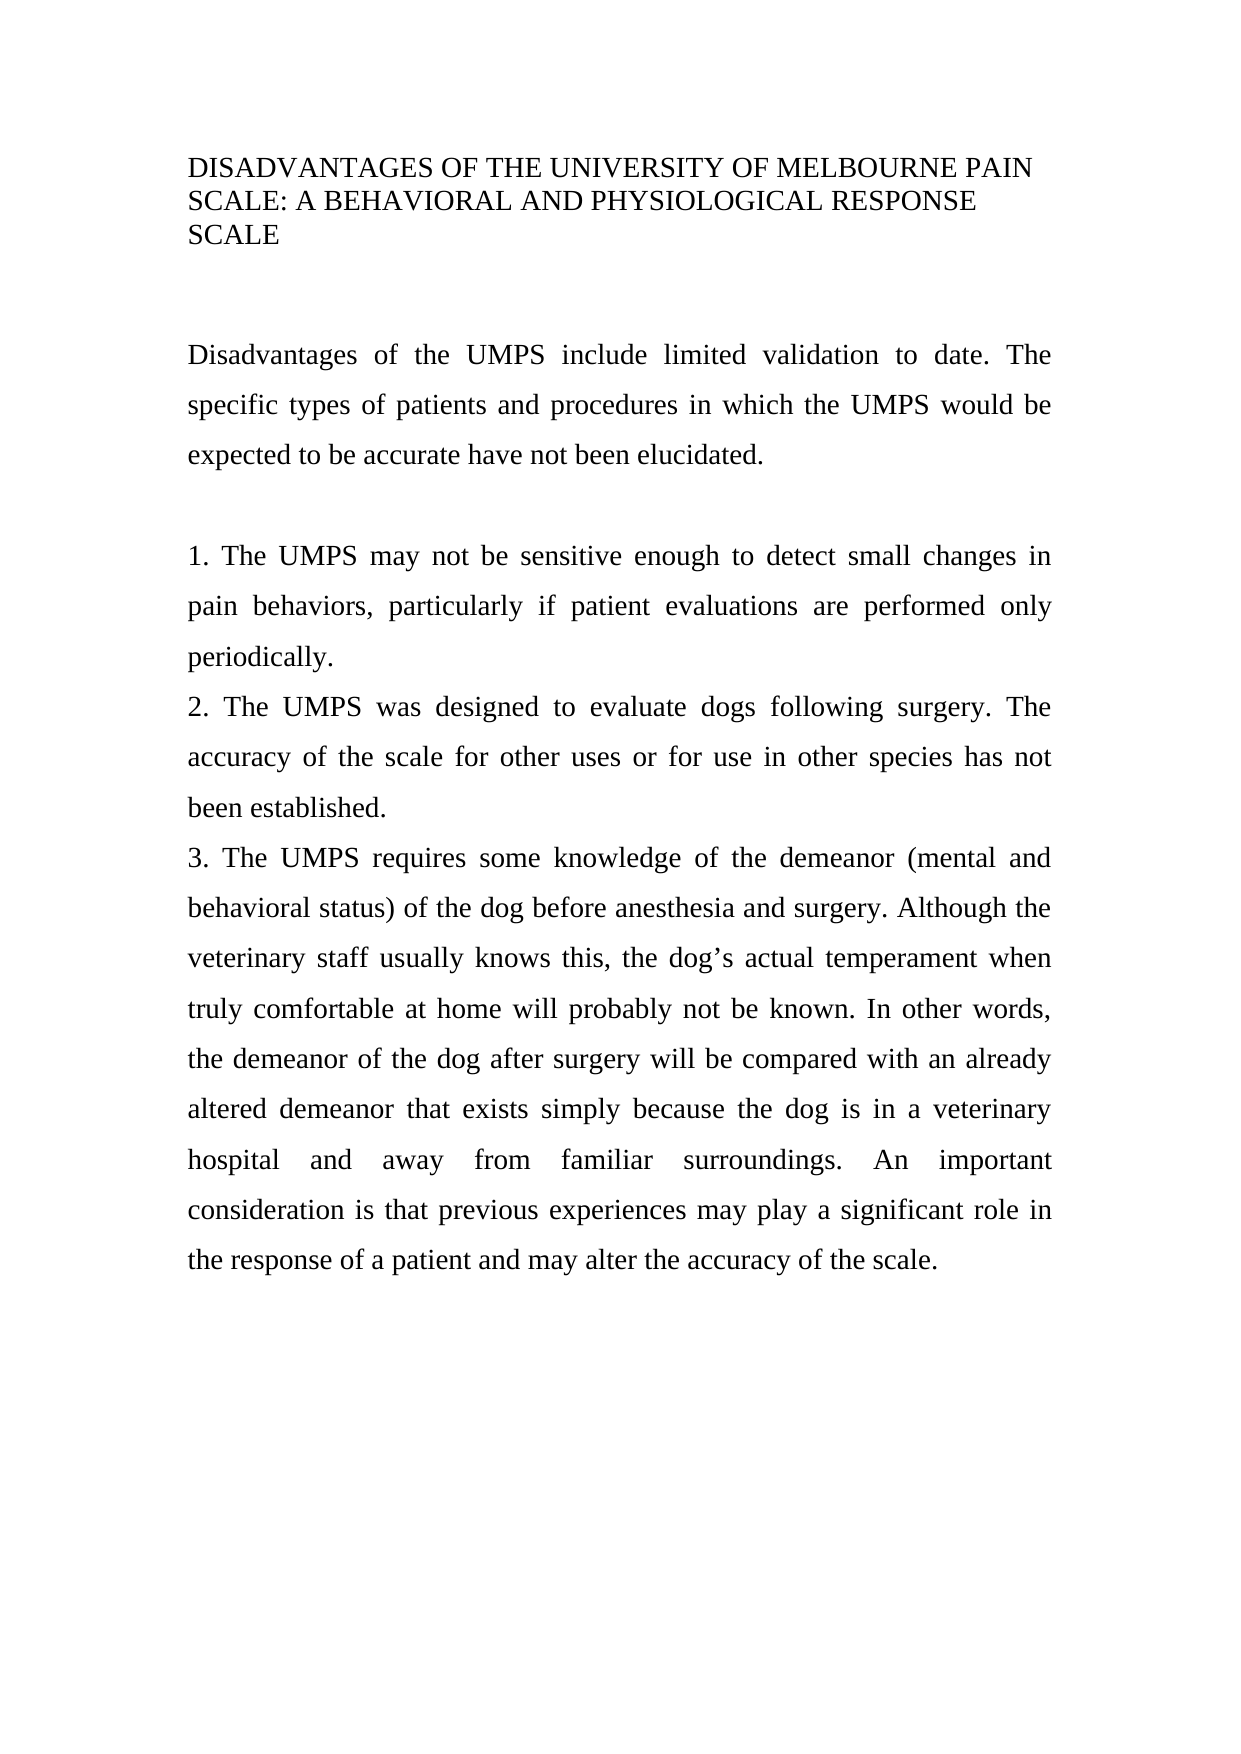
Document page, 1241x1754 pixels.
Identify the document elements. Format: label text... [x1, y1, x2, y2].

text 2. The UMPS was designed to evaluate dogs following surgery. The accuracy of the scale for other uses or for use in other species has not been established. [187, 689, 1053, 823]
text 3. The UMPS requires some knowledge of the demeanor (mental and behavioral status) of the dog before anesthesia and surgery. Although the veterinary staff usually knows this, the dog’s actual temperament when truly comfortable at home will probably not be known. In other words, the demeanor of the dog after surgery will be compared with an already altered demeanor that exists simply because the dog is in a veterinary hospital and away from familiar surroundings. An important consideration is that previous experiences may play a significant role in the response of a patient and may alter the accuracy of the scale. [187, 840, 1053, 1276]
text 1. The UMPS may not be sensitive enough to detect small changes in pain behaviors, particularly if patient evaluations are performed only periodically. [187, 538, 1053, 672]
text Disadvantages of the UMPS include limited validation to date. The specific types of patients and procedures in which the UMPS would be expected to be accurate have not been elucidated. [187, 337, 1053, 471]
text DISADVANTAGES OF The University of Melbourne Pain Scale: A Behavioral and Physiological Response SCALE [187, 150, 1053, 251]
